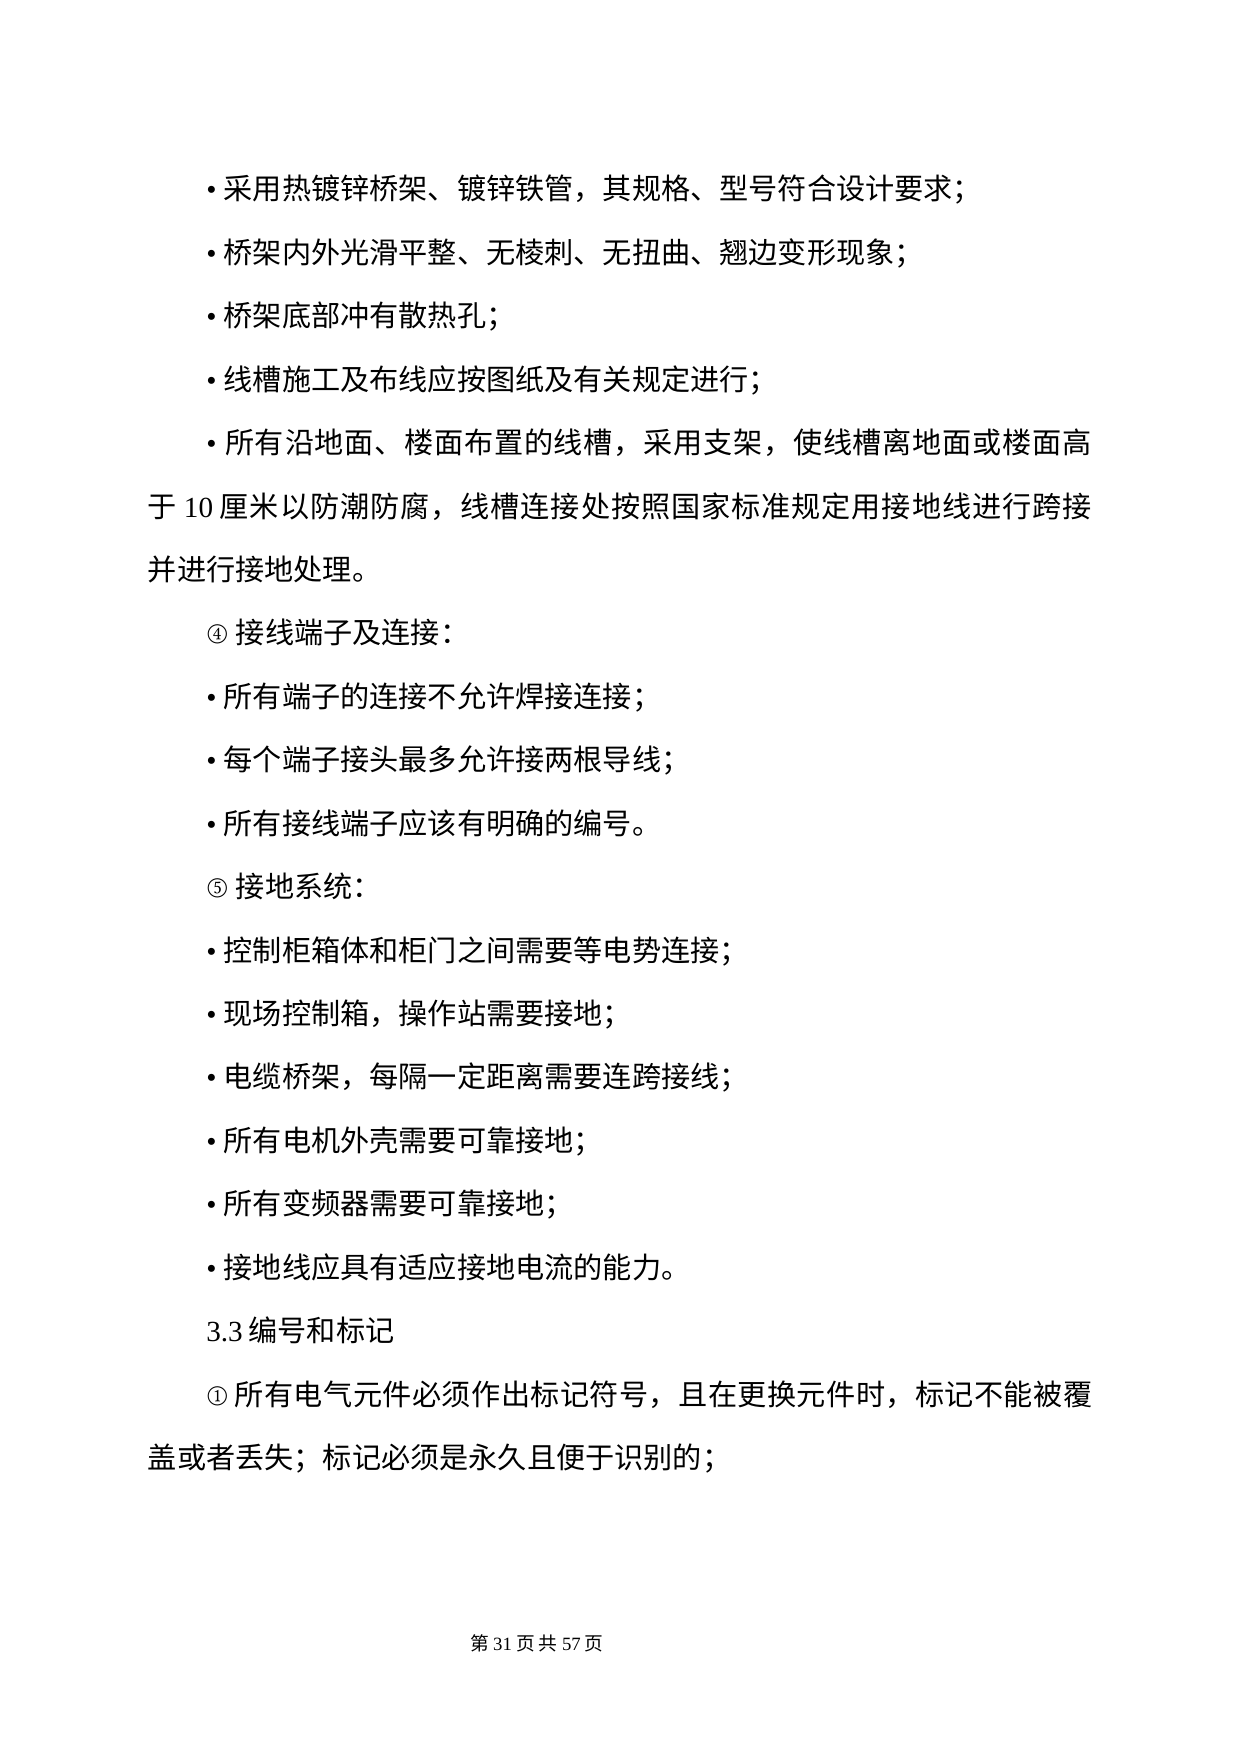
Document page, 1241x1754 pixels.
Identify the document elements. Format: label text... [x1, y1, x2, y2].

text • 采用热镀锌桥架、镀锌铁管，其规格、型号符合设计要求； [148, 166, 1092, 208]
text • 所有接线端子应该有明确的编号。 [148, 800, 1092, 843]
text • 控制柜箱体和柜门之间需要等电势连接； [148, 927, 1092, 969]
text • 所有端子的连接不允许焊接连接； [148, 673, 1092, 716]
text 3.3编号和标记 [148, 1308, 1092, 1350]
text ⑤ 接地系统： [148, 864, 1092, 906]
text • 现场控制箱，操作站需要接地； [148, 991, 1092, 1033]
text ④ 接线端子及连接： [148, 610, 1092, 652]
text • 桥架内外光滑平整、无棱刺、无扭曲、翘边变形现象； [148, 229, 1092, 272]
text • 每个端子接头最多允许接两根导线； [148, 737, 1092, 779]
text • 电缆桥架，每隔一定距离需要连跨接线； [148, 1054, 1092, 1096]
text • 所有沿地面、楼面布置的线槽，采用支架，使线槽离地面或楼面高于10厘米以防潮防腐，线槽连接处按照国家标准规定用接地线进行跨接并进行接地处理。 [148, 420, 1092, 589]
text • 所有电机外壳需要可靠接地； [148, 1117, 1092, 1160]
text ①所有电气元件必须作出标记符号，且在更换元件时，标记不能被覆盖或者丢失；标记必须是永久且便于识别的； [148, 1371, 1092, 1477]
text • 所有变频器需要可靠接地； [148, 1181, 1092, 1223]
text • 接地线应具有适应接地电流的能力。 [148, 1244, 1092, 1287]
text • 桥架底部冲有散热孔； [148, 293, 1092, 335]
text • 线槽施工及布线应按图纸及有关规定进行； [148, 356, 1092, 398]
